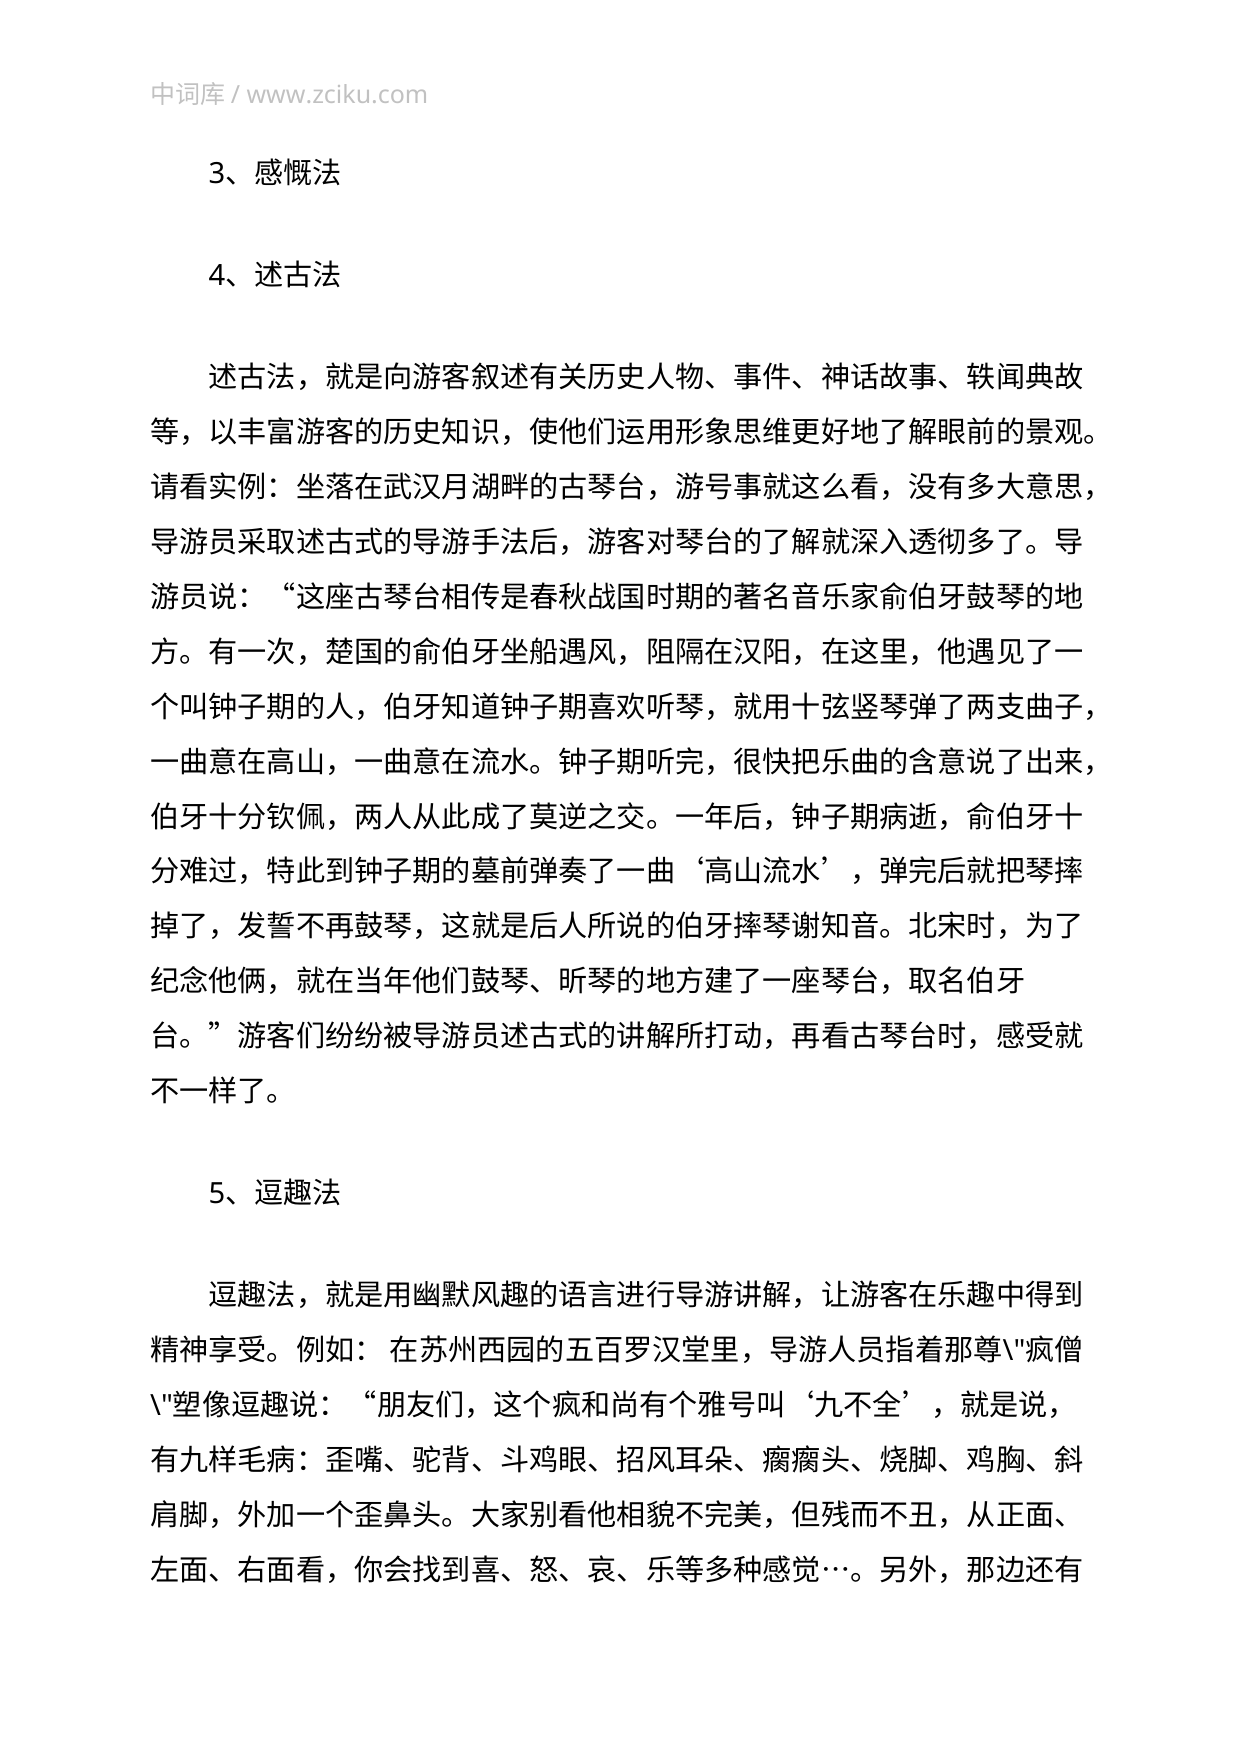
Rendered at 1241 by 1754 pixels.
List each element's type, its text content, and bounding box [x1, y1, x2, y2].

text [150, 1271, 1090, 1588]
text 3、感慨法 [150, 150, 1090, 192]
text 5、逗趣法 [150, 1169, 1090, 1212]
text 4、述古法 [150, 252, 1090, 294]
text 述古法，就是向游客叙述有关历史人物、事件、神话故事、轶闻典故等，以丰富游客的历史知识，使他们运用形象思维更好地了解眼前的景观。请看实例：坐落在武汉月湖畔的古琴台，游号事就这么看，没有多大意思，导游员采取述古式的导游手法后，游客对琴台的了解就深入透彻多了。导游员说：“这座古琴台相传是春秋战国时期的著名音乐家俞伯牙鼓琴的地方。有一次，楚国的俞伯牙坐船遇风，阻隔在汉阳，在这里，他遇见了一个叫钟子期的人，伯牙知道钟子期喜欢听琴，就用十弦竖琴弹了两支曲子，一曲意在高山，一曲意在流水。钟子期听完，很快把乐曲的含意说了出来，伯牙十分钦佩，两人从此成了莫逆之交。一年后，钟子期病逝，俞伯牙十分难过，特此到钟子期的墓前弹奏了一曲‘高山流水’，弹完后就把琴摔掉了，发誓不再鼓琴，这就是后人所说的伯牙摔琴谢知音。北宋时，为了纪念他俩，就在当年他们鼓琴、昕琴的地方建了一座琴台，取名伯牙台。”游客们纷纷被导游员述古式的讲解所打动，再看古琴台时，感受就不一样了。 [150, 354, 1090, 1110]
